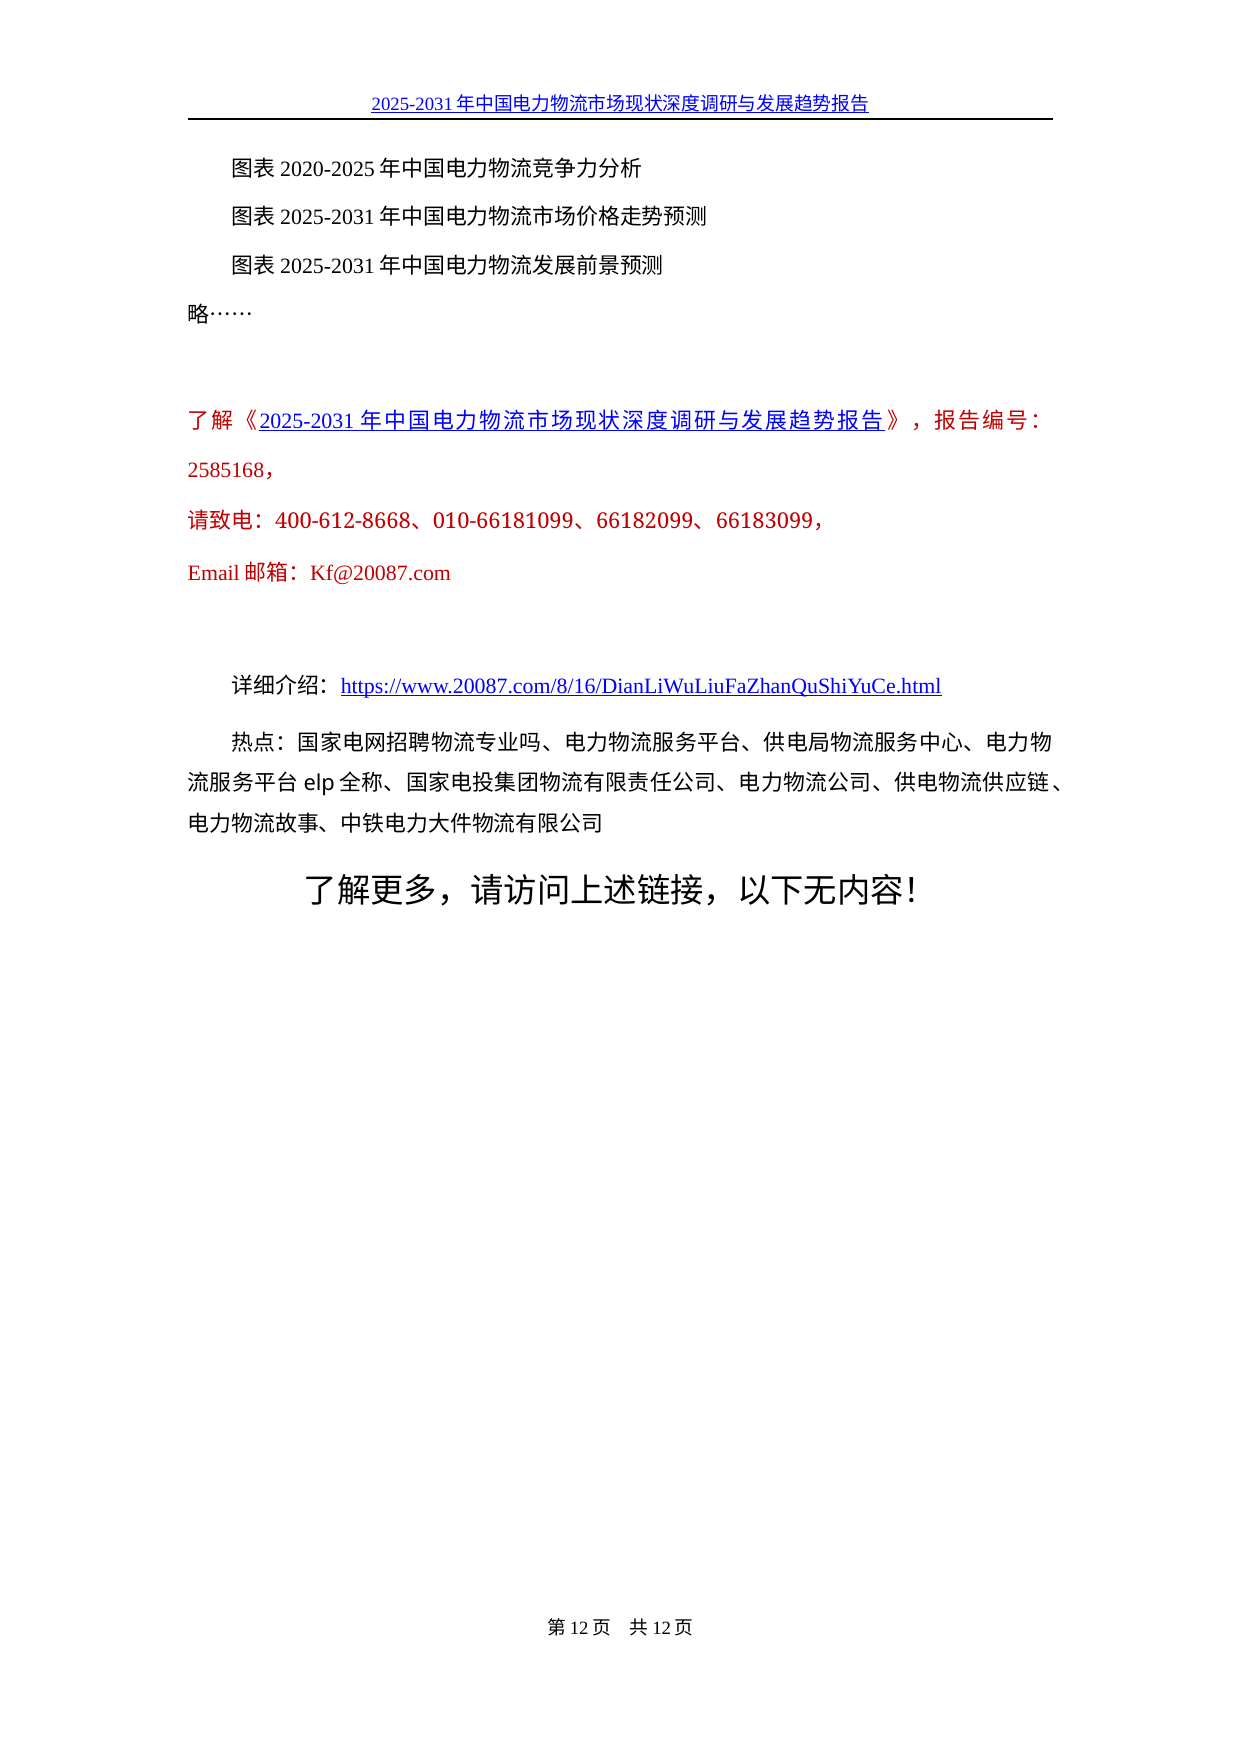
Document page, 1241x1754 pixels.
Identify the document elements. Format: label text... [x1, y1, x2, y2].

text 热点：国家电网招聘物流专业吗、电力物流服务平台、供电局物流服务中心、电力物流服务平台elp全称、国家电投集团物流有限责任公司、电力物流公司、供电物流供应链、电力物流故事、中铁电力大件物流有限公司 [187, 724, 1053, 838]
text 了解《2025-2031年中国电力物流市场现状深度调研与发展趋势报告》，报告编号：2585168， [187, 403, 1053, 484]
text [187, 150, 1053, 329]
title 了解更多，请访问上述链接，以下无内容！ [187, 856, 1053, 921]
text 请致电：400-612-8668、010-66181099、66182099、66183099， [187, 503, 1053, 536]
text 详细介绍：https://www.20087.com/8/16/DianLiWuLiuFaZhanQuShiYuCe.html [187, 668, 1053, 700]
text Email邮箱：Kf@20087.com [187, 555, 1053, 587]
